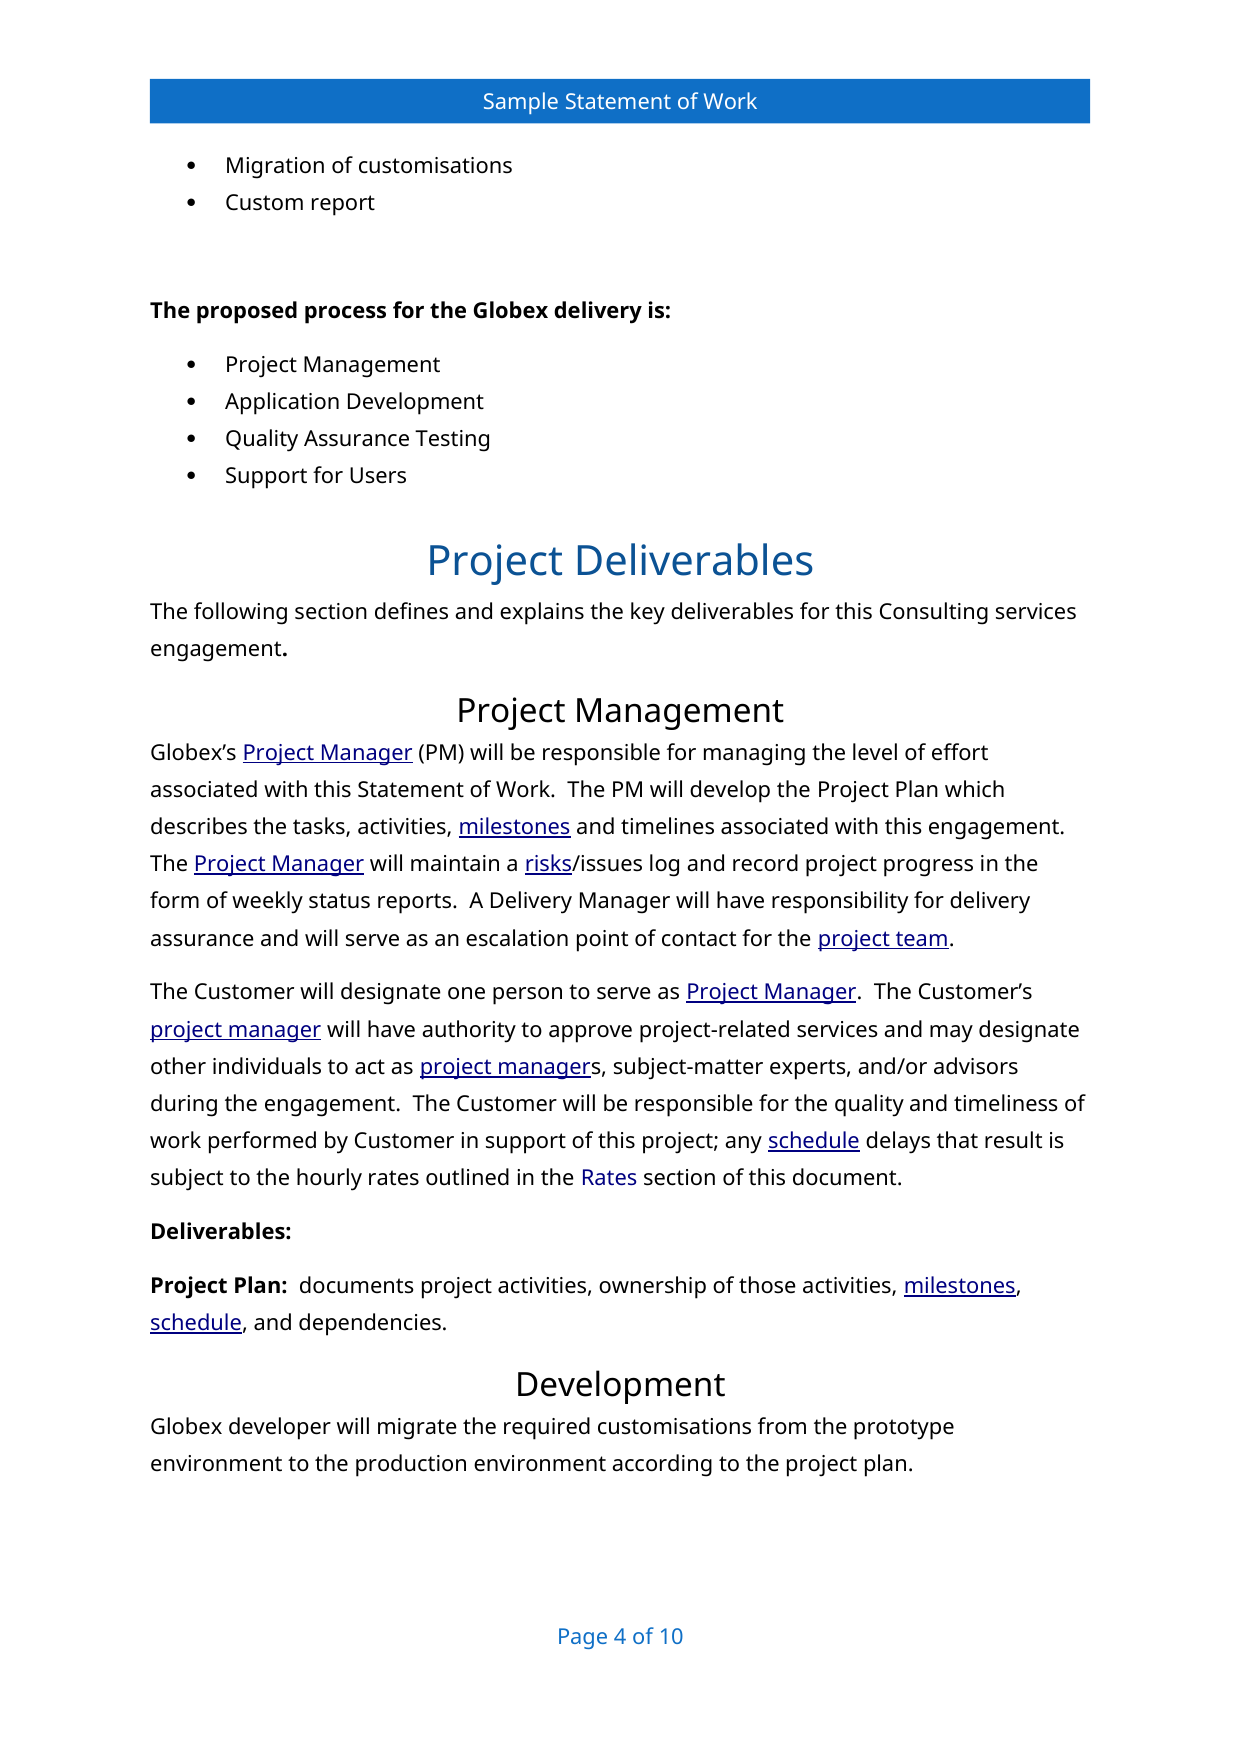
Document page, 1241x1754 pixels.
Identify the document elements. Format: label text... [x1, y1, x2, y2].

list Custom report [187, 187, 1090, 217]
subtitle Project Management [150, 687, 1090, 732]
text Globex developer will migrate the required customisations from the prototype environment to the production environment according to the project plan. [150, 1411, 1090, 1478]
text Deliverables: [150, 1216, 1090, 1246]
list Project Management [187, 349, 1090, 378]
text Project Plan: documents project activities, ownership of those activities, milestones, schedule, and dependencies. [150, 1270, 1090, 1337]
subtitle Project Deliverables [150, 531, 1090, 588]
text Globex’s Project Manager (PM) will be responsible for managing the level of effort associated with this Statement of Work. The PM will develop the Project Plan which describes the tasks, activities, milestones and timelines associated with this engagement. The Project Manager will maintain a risks/issues log and record project progress in the form of weekly status reports. A Delivery Manager will have responsibility for delivery assurance and will serve as an escalation point of contact for the project team. [150, 737, 1090, 952]
text The proposed process for the Globex delivery is: [150, 295, 1090, 325]
text The following section defines and explains the key deliverables for this Consulting services engagement. [150, 596, 1090, 663]
text The Customer will designate one person to serve as Project Manager. The Customer’s project manager will have authority to approve project-related services and may designate other individuals to act as project managers, subject-matter experts, and/or advisors during the engagement. The Customer will be responsible for the quality and timeliness of work performed by Customer in support of this project; any schedule delays that result is subject to the hourly rates outlined in the Rates section of this document. [150, 976, 1090, 1192]
list Quality Assurance Testing [187, 423, 1090, 453]
list Migration of customisations [187, 150, 1090, 180]
subtitle Development [150, 1361, 1090, 1406]
list Application Development [187, 386, 1090, 416]
list Support for Users [187, 460, 1090, 490]
